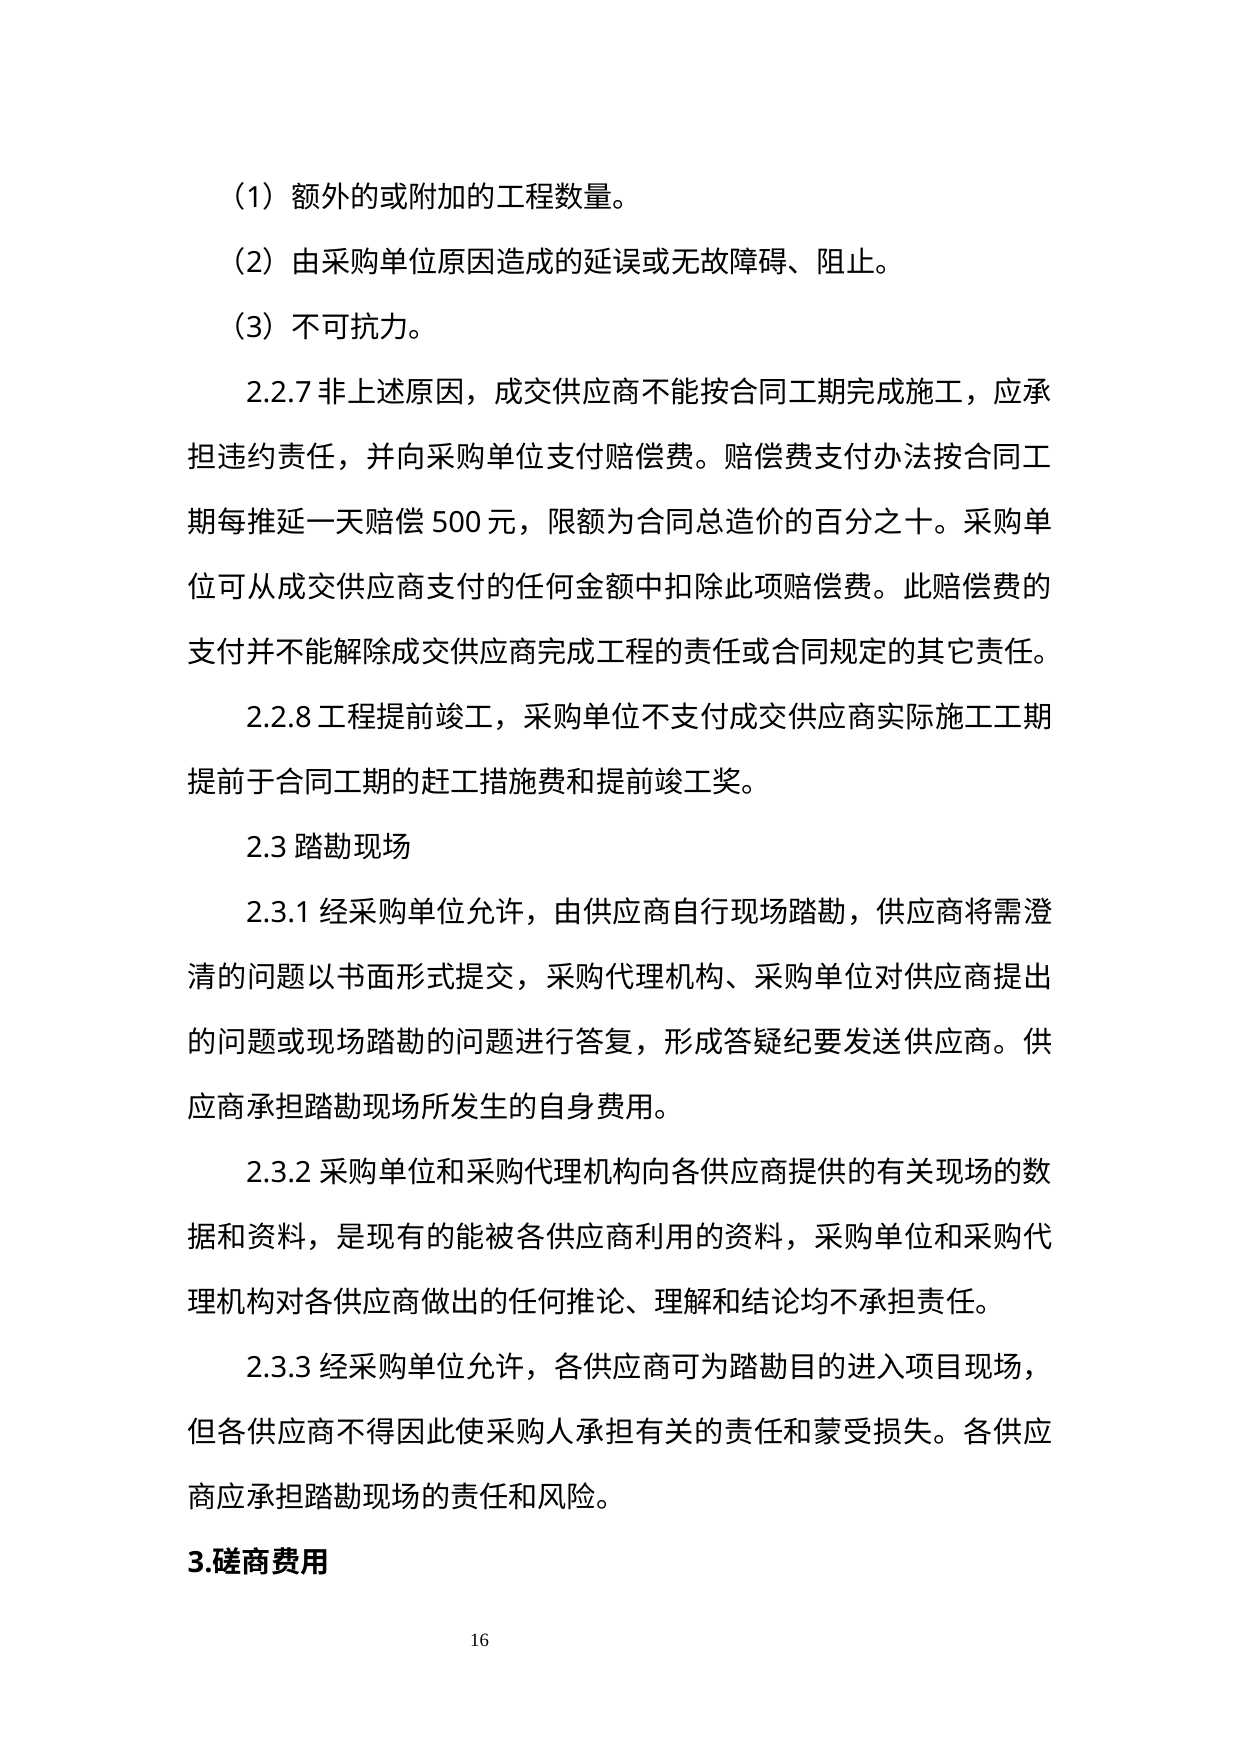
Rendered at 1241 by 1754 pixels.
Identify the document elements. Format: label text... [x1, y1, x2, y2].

text 2.3 踏勘现场 [187, 812, 1053, 877]
text （1）额外的或附加的工程数量。 [187, 162, 1053, 227]
text 2.3.2 采购单位和采购代理机构向各供应商提供的有关现场的数据和资料，是现有的能被各供应商利用的资料，采购单位和采购代理机构对各供应商做出的任何推论、理解和结论均不承担责任。 [187, 1137, 1053, 1332]
text （2）由采购单位原因造成的延误或无故障碍、阻止。 [187, 227, 1053, 292]
text 2.2.8工程提前竣工，采购单位不支付成交供应商实际施工工期提前于合同工期的赶工措施费和提前竣工奖。 [187, 682, 1053, 812]
text 2.3.1 经采购单位允许，由供应商自行现场踏勘，供应商将需澄清的问题以书面形式提交，采购代理机构、采购单位对供应商提出的问题或现场踏勘的问题进行答复，形成答疑纪要发送供应商。供应商承担踏勘现场所发生的自身费用。 [187, 877, 1053, 1137]
text 2.2.7非上述原因，成交供应商不能按合同工期完成施工，应承担违约责任，并向采购单位支付赔偿费。赔偿费支付办法按合同工期每推延一天赔偿500元，限额为合同总造价的百分之十。采购单位可从成交供应商支付的任何金额中扣除此项赔偿费。此赔偿费的支付并不能解除成交供应商完成工程的责任或合同规定的其它责任。 [187, 357, 1053, 682]
text 3.磋商费用 [187, 1527, 1053, 1592]
text （3）不可抗力。 [187, 292, 1053, 357]
text 2.3.3 经采购单位允许，各供应商可为踏勘目的进入项目现场，但各供应商不得因此使采购人承担有关的责任和蒙受损失。各供应商应承担踏勘现场的责任和风险。 [187, 1332, 1053, 1527]
